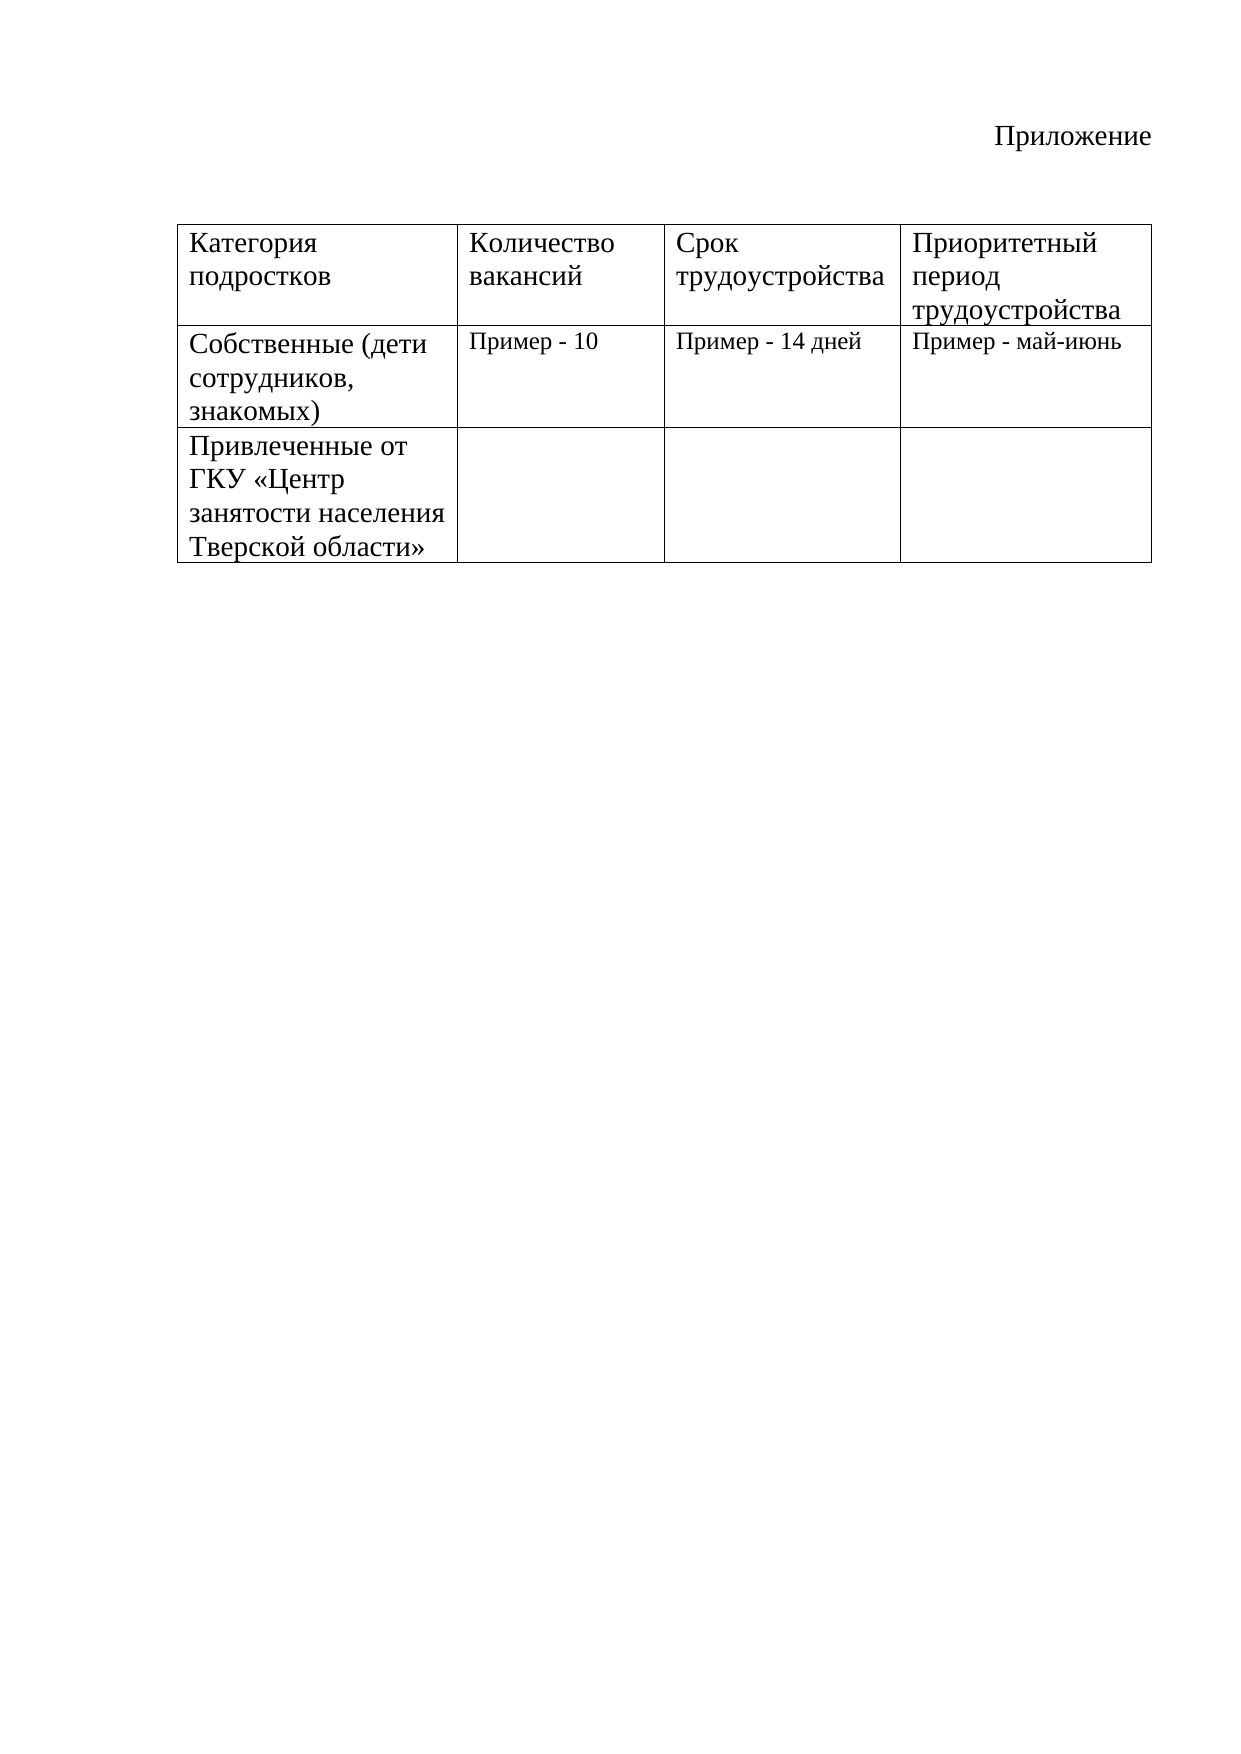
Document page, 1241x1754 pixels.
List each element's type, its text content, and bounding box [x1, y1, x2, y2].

table_header Срок трудоустройства [665, 225, 900, 325]
table_cell Привлеченные от ГКУ «Центр занятости населения Тверской области» [178, 428, 457, 562]
text Приложение [177, 118, 1152, 152]
table_header Приоритетный период трудоустройства [901, 225, 1151, 325]
table_cell Пример - 14 дней [665, 326, 900, 427]
table_cell [665, 428, 900, 562]
table_cell [901, 428, 1151, 562]
table_cell Пример - 10 [458, 326, 664, 427]
table_header Количество вакансий [458, 225, 664, 325]
table_cell Пример - май-июнь [901, 326, 1151, 427]
table_cell Собственные (дети сотрудников, знакомых) [178, 326, 457, 427]
table_header Категория подростков [178, 225, 457, 325]
table_cell [458, 428, 664, 562]
